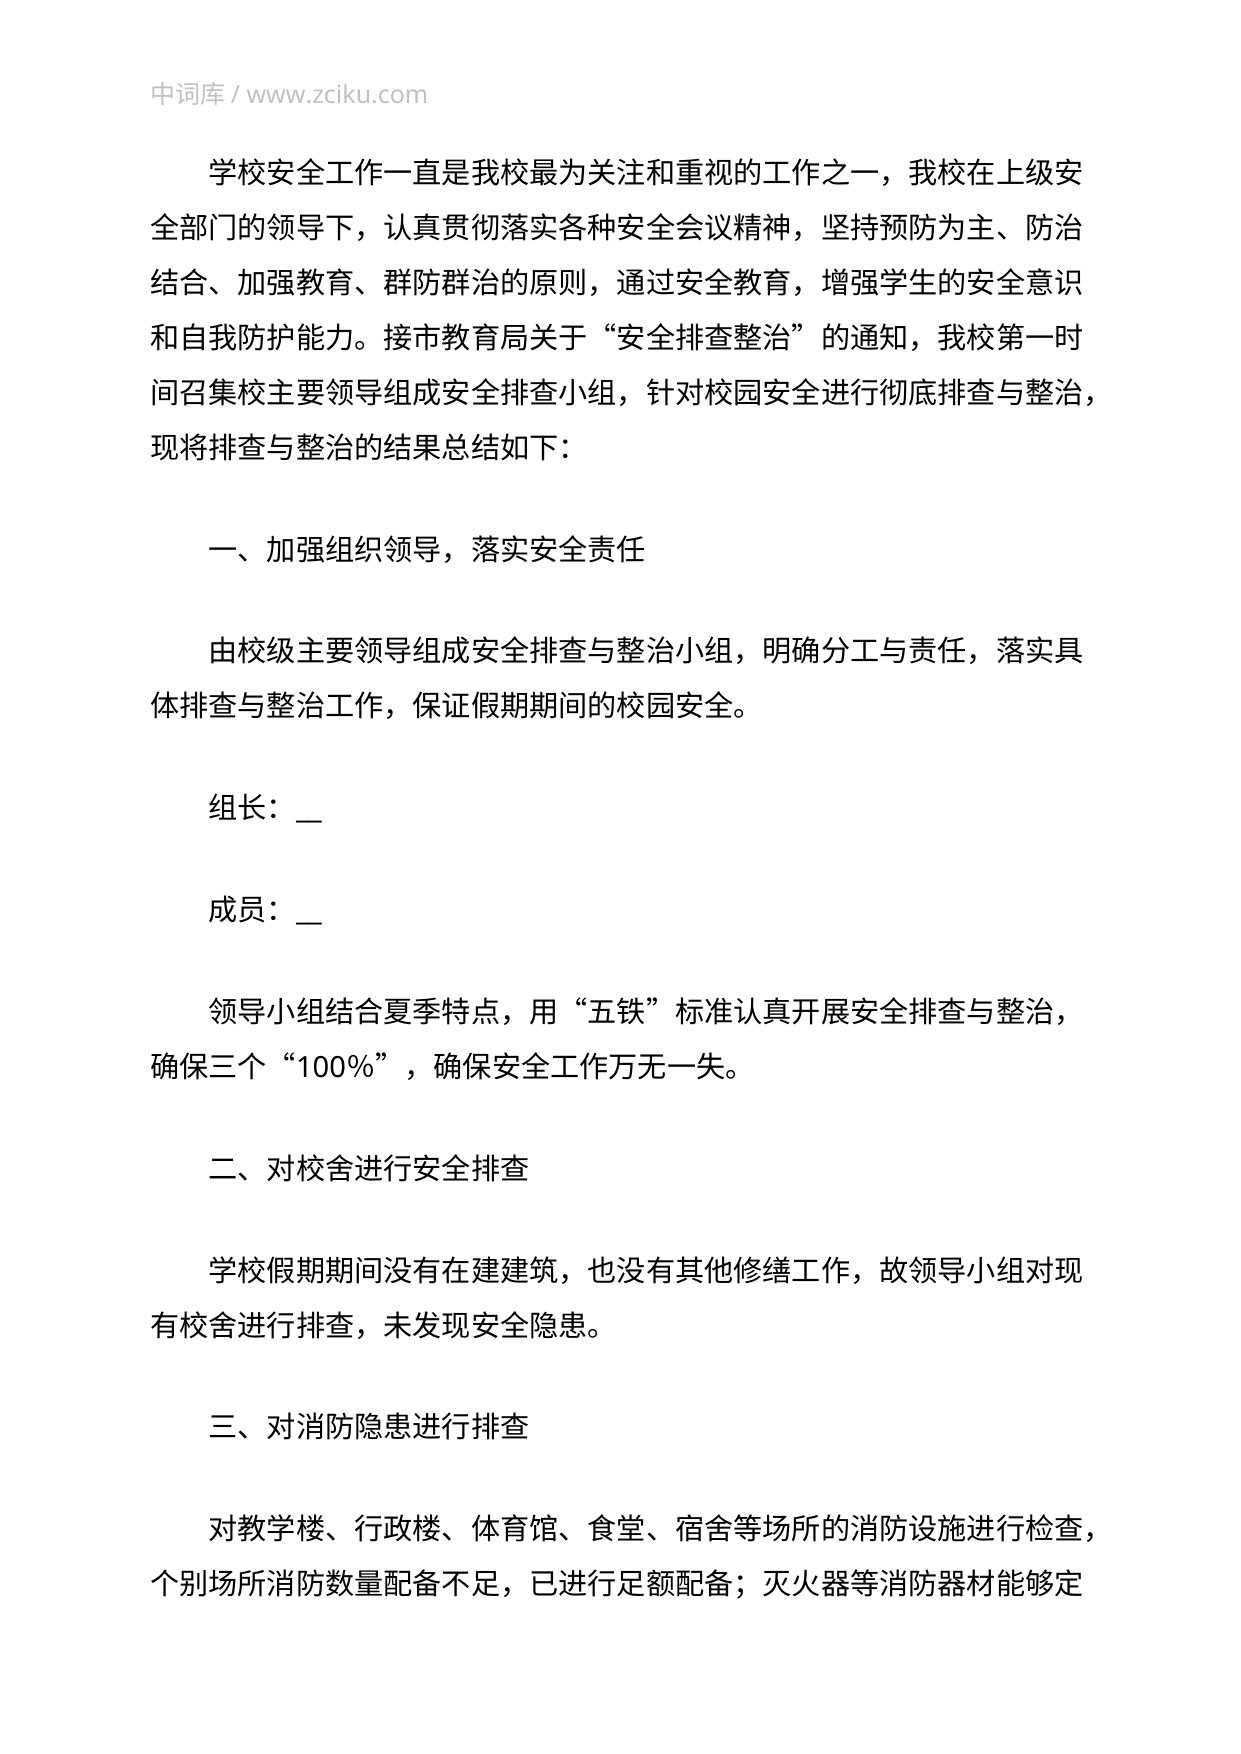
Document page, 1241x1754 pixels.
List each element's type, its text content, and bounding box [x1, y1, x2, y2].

text 组长：__ [150, 785, 1090, 827]
text 一、加强组织领导，落实安全责任 [150, 526, 1090, 568]
text 由校级主要领导组成安全排查与整治小组，明确分工与责任，落实具体排查与整治工作，保证假期期间的校园安全。 [150, 628, 1090, 725]
text 成员：__ [150, 887, 1090, 929]
text 学校安全工作一直是我校最为关注和重视的工作之一，我校在上级安全部门的领导下，认真贯彻落实各种安全会议精神，坚持预防为主、防治结合、加强教育、群防群治的原则，通过安全教育，增强学生的安全意识和自我防护能力。接市教育局关于“安全排查整治”的通知，我校第一时间召集校主要领导组成安全排查小组，针对校园安全进行彻底排查与整治，现将排查与整治的结果总结如下： [150, 150, 1090, 467]
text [150, 1506, 1090, 1603]
text 学校假期期间没有在建建筑，也没有其他修缮工作，故领导小组对现有校舍进行排查，未发现安全隐患。 [150, 1247, 1090, 1344]
text 三、对消防隐患进行排查 [150, 1404, 1090, 1446]
text 领导小组结合夏季特点，用“五铁”标准认真开展安全排查与整治，确保三个“100％”，确保安全工作万无一失。 [150, 989, 1090, 1086]
text 二、对校舍进行安全排查 [150, 1146, 1090, 1188]
